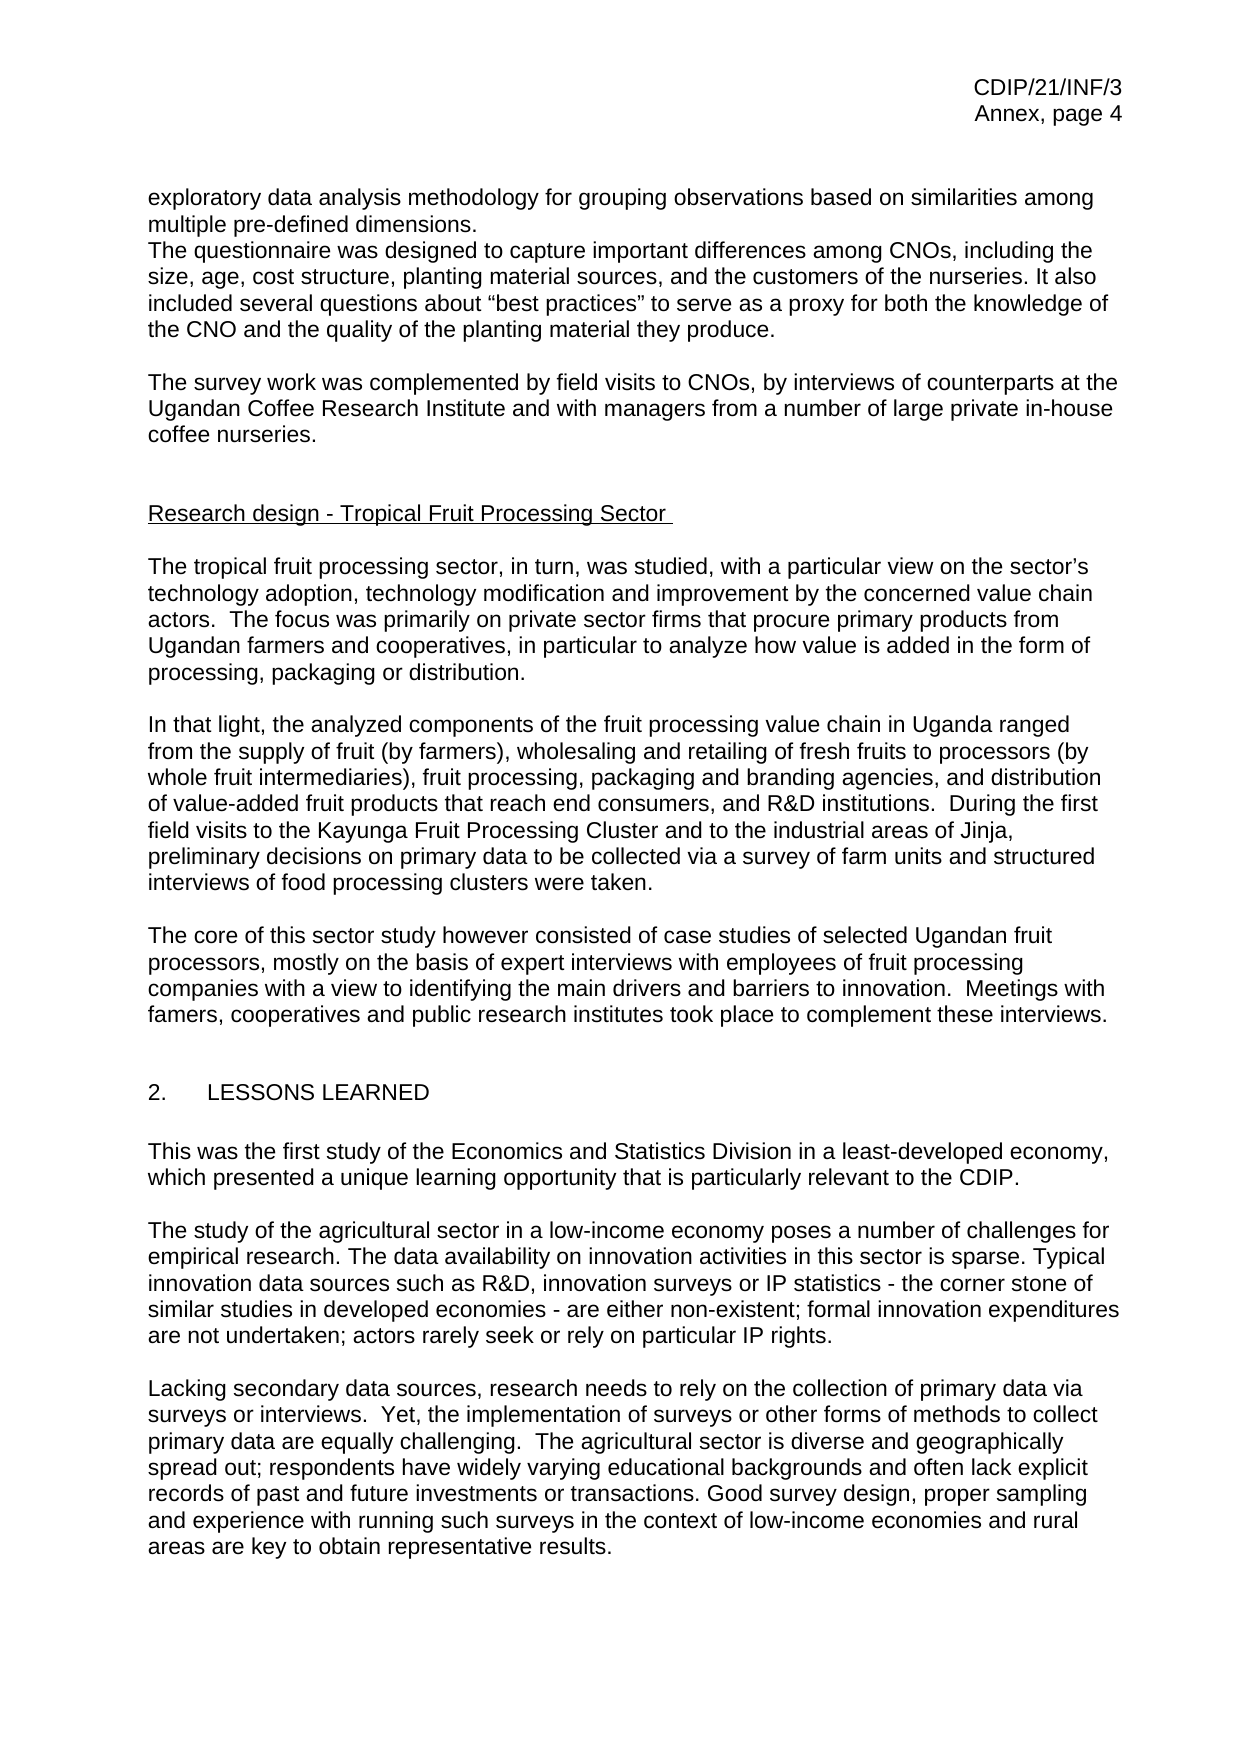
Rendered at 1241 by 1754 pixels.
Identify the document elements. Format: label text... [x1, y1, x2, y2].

text The tropical fruit processing sector, in turn, was studied, with a particular view on the sector’s technology adoption, technology modification and improvement by the concerned value chain actors. The focus was primarily on private sector firms that procure primary products from Ugandan farmers and cooperatives, in particular to analyze how value is added in the form of processing, packaging or distribution. [148, 553, 1122, 685]
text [148, 184, 1122, 237]
text In that light, the analyzed components of the fruit processing value chain in Uganda ranged from the supply of fruit (by farmers), wholesaling and retailing of fresh fruits to processors (by whole fruit intermediaries), fruit processing, packaging and branding agencies, and distribution of value-added fruit products that reach end consumers, and R&D institutions. During the first field visits to the Kayunga Fruit Processing Cluster and to the industrial areas of Jinja, preliminary decisions on primary data to be collected via a survey of farm units and structured interviews of food processing clusters were taken. [148, 711, 1122, 896]
list LESSONS LEARNED [148, 1079, 1122, 1105]
text This was the first study of the Economics and Statistics Division in a least-developed economy, which presented a unique learning opportunity that is particularly relevant to the CDIP. [148, 1138, 1122, 1191]
text Lacking secondary data sources, research needs to rely on the collection of primary data via surveys or interviews. Yet, the implementation of surveys or other forms of methods to collect primary data are equally challenging. The agricultural sector is diverse and geographically spread out; respondents have widely varying educational backgrounds and often lack explicit records of past and future investments or transactions. Good survey design, proper sampling and experience with running such surveys in the context of low-income economies and rural areas are key to obtain representative results. [148, 1375, 1122, 1559]
text The questionnaire was designed to capture important differences among CNOs, including the size, age, cost structure, planting material sources, and the customers of the nurseries. It also included several questions about “best practices” to serve as a proxy for both the knowledge of the CNO and the quality of the planting material they produce. [148, 237, 1122, 342]
text Research design - Tropical Fruit Processing Sector [148, 500, 1122, 527]
text The survey work was complemented by field visits to CNOs, by interviews of counterparts at the Ugandan Coffee Research Institute and with managers from a number of large private in-house coffee nurseries. [148, 369, 1122, 448]
text The core of this sector study however consisted of case studies of selected Ugandan fruit processors, mostly on the basis of expert interviews with employees of fruit processing companies with a view to identifying the main drivers and barriers to innovation. Meetings with famers, cooperatives and public research institutes took place to complement these interviews. [148, 922, 1122, 1027]
text The study of the agricultural sector in a low-income economy poses a number of challenges for empirical research. The data availability on innovation activities in this sector is sparse. Typical innovation data sources such as R&D, innovation surveys or IP statistics - the corner stone of similar studies in developed economies - are either non-existent; formal innovation expenditures are not undertaken; actors rarely seek or rely on particular IP rights. [148, 1217, 1122, 1349]
